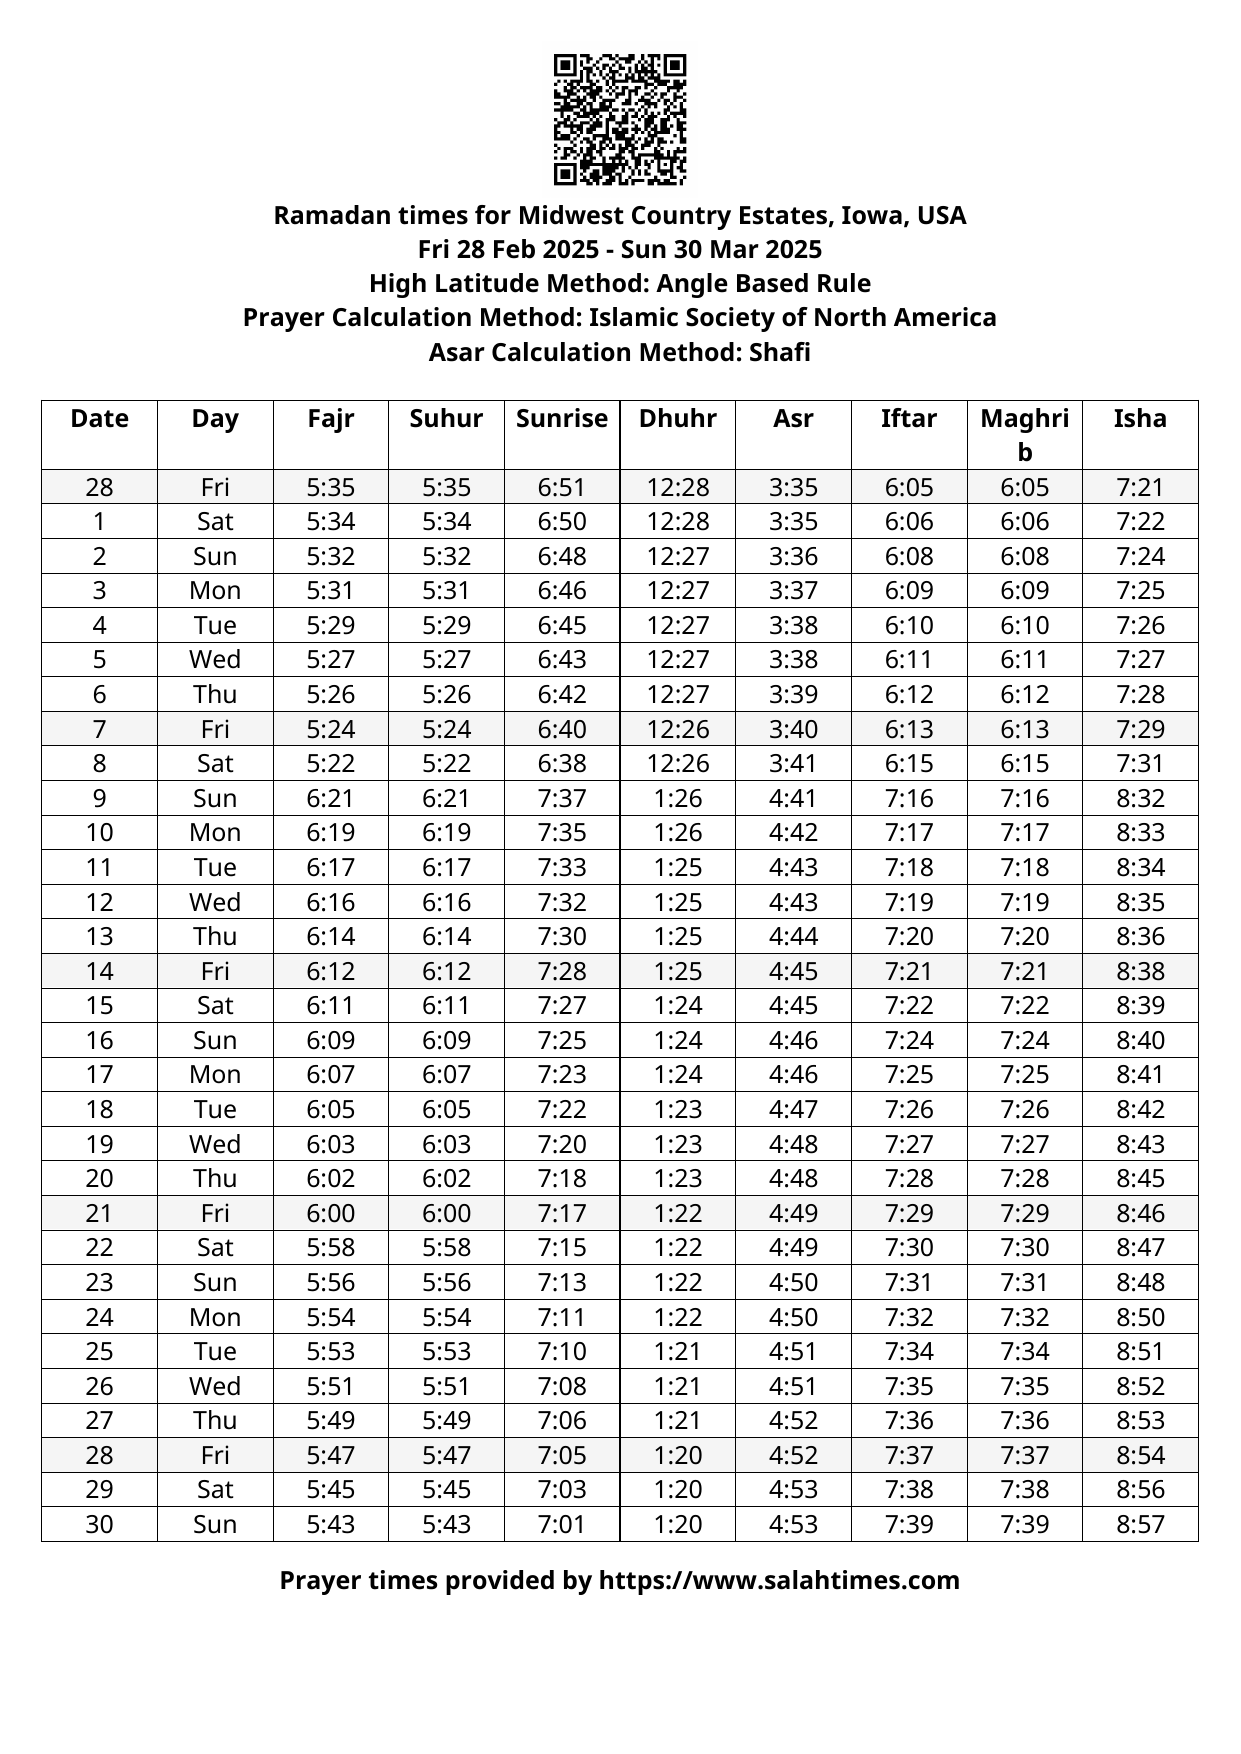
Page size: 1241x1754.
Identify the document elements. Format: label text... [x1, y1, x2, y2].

table_cell 7:08 [505, 1369, 619, 1402]
table_cell 7:32 [968, 1300, 1082, 1333]
table_cell 7:01 [505, 1507, 619, 1541]
table_cell 5:43 [389, 1507, 504, 1541]
table_cell 6:16 [274, 885, 388, 918]
table_cell 4:53 [736, 1473, 851, 1506]
table_cell 19 [42, 1127, 157, 1160]
table_header Suhur [389, 401, 504, 469]
table_cell 1 [42, 504, 157, 538]
table_cell 5:54 [389, 1300, 504, 1333]
table_cell Mon [158, 574, 273, 607]
table_cell 5:56 [274, 1265, 388, 1299]
table_cell 7:39 [852, 1507, 967, 1541]
table_cell 8:51 [1083, 1334, 1198, 1368]
table_cell 6:51 [505, 470, 619, 503]
table_cell 7:31 [852, 1265, 967, 1299]
table_cell Tue [158, 1334, 273, 1368]
table_cell 1:21 [621, 1404, 735, 1437]
table_cell 5:35 [389, 470, 504, 503]
table_cell 20 [42, 1161, 157, 1195]
table_cell 4:50 [736, 1300, 851, 1333]
table_cell 3:39 [736, 677, 851, 711]
table_cell 7:37 [505, 781, 619, 814]
table_cell 7:20 [968, 919, 1082, 953]
table_cell 8:52 [1083, 1369, 1198, 1402]
table_cell 4:45 [736, 989, 851, 1022]
table_cell 3:41 [736, 746, 851, 780]
table_cell 28 [42, 470, 157, 503]
table_cell 7:25 [505, 1023, 619, 1057]
text Prayer times provided by https://www.salahtimes.com [42, 1563, 1198, 1597]
table_cell 7:28 [1083, 677, 1198, 711]
table_cell 6:15 [968, 746, 1082, 780]
table_cell 6:03 [389, 1127, 504, 1160]
table_cell 1:25 [621, 919, 735, 953]
table_cell 5:22 [274, 746, 388, 780]
table_cell 7:22 [968, 989, 1082, 1022]
table_cell 5:51 [274, 1369, 388, 1402]
table_cell 6:09 [852, 574, 967, 607]
table_cell 4:47 [736, 1092, 851, 1126]
table_cell 6:21 [389, 781, 504, 814]
table_cell 6:08 [852, 539, 967, 572]
table_cell 6:05 [274, 1092, 388, 1126]
table_cell 7:26 [1083, 608, 1198, 642]
table_cell 5:31 [389, 574, 504, 607]
table_cell 8:50 [1083, 1300, 1198, 1333]
table_cell 27 [42, 1404, 157, 1437]
table_cell 24 [42, 1300, 157, 1333]
table_cell Mon [158, 1058, 273, 1091]
table_cell 7:23 [505, 1058, 619, 1091]
table_cell 4:52 [736, 1404, 851, 1437]
table_cell 7:32 [852, 1300, 967, 1333]
table_cell 7:38 [852, 1473, 967, 1506]
table_cell 7:17 [852, 816, 967, 849]
table_cell 6:14 [274, 919, 388, 953]
table_cell 8:46 [1083, 1196, 1198, 1229]
table_cell 4:48 [736, 1161, 851, 1195]
table_cell 6:06 [968, 504, 1082, 538]
table_cell 5:47 [274, 1438, 388, 1472]
table_cell 7:31 [968, 1265, 1082, 1299]
table_cell Tue [158, 608, 273, 642]
table_header Iftar [852, 401, 967, 469]
table_cell 4:44 [736, 919, 851, 953]
table_cell Fri [158, 1438, 273, 1472]
table_header Maghrib [968, 401, 1082, 469]
table_cell 7:37 [968, 1438, 1082, 1472]
table_cell 1:20 [621, 1507, 735, 1541]
table_cell 7:30 [968, 1231, 1082, 1264]
table_cell 8:47 [1083, 1231, 1198, 1264]
table_cell Fri [158, 470, 273, 503]
table_cell 7:29 [968, 1196, 1082, 1229]
table_cell 7:27 [968, 1127, 1082, 1160]
table_cell 5:53 [274, 1334, 388, 1368]
table_cell 6:38 [505, 746, 619, 780]
table_cell 7:06 [505, 1404, 619, 1437]
table_cell 4:49 [736, 1196, 851, 1229]
table_cell 8:56 [1083, 1473, 1198, 1506]
table_cell 6:03 [274, 1127, 388, 1160]
table_cell 5:26 [274, 677, 388, 711]
table_cell 5:49 [389, 1404, 504, 1437]
table_cell 7:10 [505, 1334, 619, 1368]
table_cell Sat [158, 1231, 273, 1264]
table_cell 16 [42, 1023, 157, 1057]
table_cell 6:12 [968, 677, 1082, 711]
table_header Sunrise [505, 401, 619, 469]
table_cell 8:54 [1083, 1438, 1198, 1472]
table_cell 7:32 [505, 885, 619, 918]
table_header Dhuhr [621, 401, 735, 469]
table_cell Sun [158, 1265, 273, 1299]
table_cell 3:35 [736, 470, 851, 503]
table_cell 6:19 [389, 816, 504, 849]
table_cell 1:24 [621, 989, 735, 1022]
table_cell 6:17 [389, 850, 504, 884]
table_cell 8:32 [1083, 781, 1198, 814]
table_cell 23 [42, 1265, 157, 1299]
table_cell 7:27 [505, 989, 619, 1022]
table_cell 7:37 [852, 1438, 967, 1472]
table_cell 5:29 [274, 608, 388, 642]
table_cell 4:48 [736, 1127, 851, 1160]
table_cell 8:33 [1083, 816, 1198, 849]
table_cell 6:09 [274, 1023, 388, 1057]
table_cell 7:35 [852, 1369, 967, 1402]
table_cell 7:27 [852, 1127, 967, 1160]
table_cell 7:36 [852, 1404, 967, 1437]
table_cell 8:43 [1083, 1127, 1198, 1160]
table_cell 5:24 [274, 712, 388, 745]
table_cell 1:25 [621, 850, 735, 884]
table_cell 4:43 [736, 850, 851, 884]
table_cell 6:12 [852, 677, 967, 711]
table_cell 6:05 [389, 1092, 504, 1126]
table_cell 6:10 [968, 608, 1082, 642]
table_cell 8:36 [1083, 919, 1198, 953]
table_cell 7:22 [505, 1092, 619, 1126]
table_cell 4:49 [736, 1231, 851, 1264]
table_cell 12:27 [621, 643, 735, 676]
table_cell 7:19 [968, 885, 1082, 918]
table_cell 12:27 [621, 574, 735, 607]
table_cell 8:34 [1083, 850, 1198, 884]
table_cell Thu [158, 1161, 273, 1195]
table_cell 28 [42, 1438, 157, 1472]
table_cell 6:08 [968, 539, 1082, 572]
table_cell 5:54 [274, 1300, 388, 1333]
table_cell 1:25 [621, 885, 735, 918]
table_cell 6:15 [852, 746, 967, 780]
table_cell 7:25 [1083, 574, 1198, 607]
table_cell 7:28 [505, 954, 619, 987]
table_cell 21 [42, 1196, 157, 1229]
table_cell 5:27 [274, 643, 388, 676]
table_cell 6:11 [274, 989, 388, 1022]
table_cell 12:28 [621, 504, 735, 538]
table_cell 6 [42, 677, 157, 711]
table_cell 5:45 [274, 1473, 388, 1506]
table_cell Wed [158, 885, 273, 918]
table_cell 30 [42, 1507, 157, 1541]
table_cell 12:26 [621, 746, 735, 780]
table_cell Fri [158, 712, 273, 745]
table_cell 5:26 [389, 677, 504, 711]
text Asar Calculation Method: Shafi [42, 334, 1198, 368]
table_cell 14 [42, 954, 157, 987]
table_cell 4:42 [736, 816, 851, 849]
picture [542, 41, 699, 198]
table_cell Sat [158, 989, 273, 1022]
table_cell 6:02 [274, 1161, 388, 1195]
table_cell 22 [42, 1231, 157, 1264]
table_cell Thu [158, 677, 273, 711]
table_cell 7:03 [505, 1473, 619, 1506]
table_cell 6:07 [274, 1058, 388, 1091]
table_cell 12 [42, 885, 157, 918]
table_cell 6:11 [389, 989, 504, 1022]
table_cell 5:31 [274, 574, 388, 607]
table_cell 7:27 [1083, 643, 1198, 676]
table_header Day [158, 401, 273, 469]
table_cell Tue [158, 850, 273, 884]
table_cell 6:14 [389, 919, 504, 953]
table_cell 1:23 [621, 1127, 735, 1160]
table_cell 7:19 [852, 885, 967, 918]
table_cell Wed [158, 1127, 273, 1160]
table_cell 4:46 [736, 1058, 851, 1091]
table_cell 4:51 [736, 1369, 851, 1402]
table_cell 5:34 [389, 504, 504, 538]
table_cell Wed [158, 1369, 273, 1402]
table_cell 6:05 [968, 470, 1082, 503]
table_cell 7:18 [505, 1161, 619, 1195]
table_cell 8:38 [1083, 954, 1198, 987]
table_cell Fri [158, 1196, 273, 1229]
table_cell 8:41 [1083, 1058, 1198, 1091]
table_cell 8:35 [1083, 885, 1198, 918]
table_cell 7:35 [505, 816, 619, 849]
table_cell 7:30 [852, 1231, 967, 1264]
table_cell 7:39 [968, 1507, 1082, 1541]
table_cell Thu [158, 1404, 273, 1437]
table_cell 7:26 [968, 1092, 1082, 1126]
table_cell 1:24 [621, 1058, 735, 1091]
table_cell 7:31 [1083, 746, 1198, 780]
table_cell 6:40 [505, 712, 619, 745]
table_cell 1:20 [621, 1473, 735, 1506]
table_cell 4:46 [736, 1023, 851, 1057]
text Ramadan times for Midwest Country Estates, Iowa, USA [42, 198, 1198, 232]
table_cell 4:45 [736, 954, 851, 987]
table_cell 6:00 [274, 1196, 388, 1229]
table_cell 7:34 [968, 1334, 1082, 1368]
table_cell 7:21 [852, 954, 967, 987]
table_cell 3 [42, 574, 157, 607]
table_cell 5:53 [389, 1334, 504, 1368]
table_cell 7:18 [968, 850, 1082, 884]
table_cell 6:10 [852, 608, 967, 642]
table_cell Sat [158, 1473, 273, 1506]
table_cell 5:49 [274, 1404, 388, 1437]
text High Latitude Method: Angle Based Rule [42, 266, 1198, 300]
table_cell 5:56 [389, 1265, 504, 1299]
table_cell 6:21 [274, 781, 388, 814]
table_cell 3:36 [736, 539, 851, 572]
table_cell 6:46 [505, 574, 619, 607]
table_cell 6:45 [505, 608, 619, 642]
table_cell 10 [42, 816, 157, 849]
table_cell Sun [158, 539, 273, 572]
table_cell 7:25 [852, 1058, 967, 1091]
table_cell 4:52 [736, 1438, 851, 1472]
table_cell 7:29 [1083, 712, 1198, 745]
table_cell 3:38 [736, 608, 851, 642]
table_cell 15 [42, 989, 157, 1022]
table_cell 6:07 [389, 1058, 504, 1091]
table_cell 4 [42, 608, 157, 642]
table_cell 7:16 [852, 781, 967, 814]
table_cell Fri [158, 954, 273, 987]
table_cell 1:26 [621, 816, 735, 849]
table_cell 6:48 [505, 539, 619, 572]
table_cell 8:39 [1083, 989, 1198, 1022]
table_cell 6:02 [389, 1161, 504, 1195]
table_cell 13 [42, 919, 157, 953]
table_cell 7:24 [852, 1023, 967, 1057]
table_cell 7:26 [852, 1092, 967, 1126]
table_cell 7:20 [852, 919, 967, 953]
table_cell 7:17 [505, 1196, 619, 1229]
table_cell Tue [158, 1092, 273, 1126]
table_cell 5 [42, 643, 157, 676]
table_cell 12:26 [621, 712, 735, 745]
table_cell 4:50 [736, 1265, 851, 1299]
table_cell 4:41 [736, 781, 851, 814]
table_cell 8:53 [1083, 1404, 1198, 1437]
table_cell 7:38 [968, 1473, 1082, 1506]
table_cell 7:13 [505, 1265, 619, 1299]
table_cell 6:06 [852, 504, 967, 538]
table_cell 7:35 [968, 1369, 1082, 1402]
table_cell 7:21 [968, 954, 1082, 987]
table_cell 6:42 [505, 677, 619, 711]
table_cell 1:25 [621, 954, 735, 987]
table_cell 7:29 [852, 1196, 967, 1229]
table_cell 6:50 [505, 504, 619, 538]
table_cell 12:27 [621, 608, 735, 642]
table_cell 1:24 [621, 1023, 735, 1057]
table_cell 7:25 [968, 1058, 1082, 1091]
table_cell Sun [158, 781, 273, 814]
table_cell 7:24 [1083, 539, 1198, 572]
table_cell 1:26 [621, 781, 735, 814]
table_cell 6:09 [389, 1023, 504, 1057]
table_cell 4:53 [736, 1507, 851, 1541]
table_cell Sun [158, 1023, 273, 1057]
table_cell 7:24 [968, 1023, 1082, 1057]
table_cell 7:15 [505, 1231, 619, 1264]
table_cell Wed [158, 643, 273, 676]
table_cell 7:17 [968, 816, 1082, 849]
table_cell 26 [42, 1369, 157, 1402]
table_cell 6:13 [968, 712, 1082, 745]
table_cell 1:21 [621, 1369, 735, 1402]
table_cell 7:34 [852, 1334, 967, 1368]
table_cell 7 [42, 712, 157, 745]
table_cell 6:43 [505, 643, 619, 676]
table_cell 25 [42, 1334, 157, 1368]
table_cell 7:22 [852, 989, 967, 1022]
table_cell 6:12 [274, 954, 388, 987]
table_cell 8 [42, 746, 157, 780]
table_cell 8:57 [1083, 1507, 1198, 1541]
table_cell 4:51 [736, 1334, 851, 1368]
table_header Date [42, 401, 157, 469]
text Fri 28 Feb 2025 - Sun 30 Mar 2025 [42, 232, 1198, 266]
table_cell 8:48 [1083, 1265, 1198, 1299]
table_cell 7:22 [1083, 504, 1198, 538]
table_cell 17 [42, 1058, 157, 1091]
table_cell 1:23 [621, 1092, 735, 1126]
table_cell 7:21 [1083, 470, 1198, 503]
table_cell 5:43 [274, 1507, 388, 1541]
table_cell 5:47 [389, 1438, 504, 1472]
table_cell 1:22 [621, 1196, 735, 1229]
table_cell 1:22 [621, 1231, 735, 1264]
table_cell 1:22 [621, 1265, 735, 1299]
table_cell 1:21 [621, 1334, 735, 1368]
table_cell 5:35 [274, 470, 388, 503]
table_cell 6:16 [389, 885, 504, 918]
table_cell 5:34 [274, 504, 388, 538]
table_cell 5:24 [389, 712, 504, 745]
table_cell 7:11 [505, 1300, 619, 1333]
table_cell 5:32 [389, 539, 504, 572]
table_cell 2 [42, 539, 157, 572]
table_cell 1:20 [621, 1438, 735, 1472]
table_cell 7:36 [968, 1404, 1082, 1437]
table_cell Thu [158, 919, 273, 953]
table_cell 8:40 [1083, 1023, 1198, 1057]
table_cell Sat [158, 504, 273, 538]
table_cell 6:17 [274, 850, 388, 884]
table_cell 1:23 [621, 1161, 735, 1195]
table_cell 6:13 [852, 712, 967, 745]
table_cell 7:30 [505, 919, 619, 953]
table_cell 1:22 [621, 1300, 735, 1333]
table_cell 7:16 [968, 781, 1082, 814]
table_cell 29 [42, 1473, 157, 1506]
table_cell 12:27 [621, 539, 735, 572]
table_cell 5:58 [389, 1231, 504, 1264]
table_cell 4:43 [736, 885, 851, 918]
table_cell 5:58 [274, 1231, 388, 1264]
table_cell 8:42 [1083, 1092, 1198, 1126]
table_cell 5:22 [389, 746, 504, 780]
table_cell 6:19 [274, 816, 388, 849]
table_cell Mon [158, 816, 273, 849]
table_cell 3:37 [736, 574, 851, 607]
table_cell 18 [42, 1092, 157, 1126]
table_cell 6:09 [968, 574, 1082, 607]
table_cell 5:27 [389, 643, 504, 676]
table_cell 6:11 [852, 643, 967, 676]
table_cell 7:20 [505, 1127, 619, 1160]
table_cell 7:28 [852, 1161, 967, 1195]
table_cell 5:51 [389, 1369, 504, 1402]
text Prayer Calculation Method: Islamic Society of North America [42, 300, 1198, 334]
table_cell 5:29 [389, 608, 504, 642]
table_cell 7:33 [505, 850, 619, 884]
table_cell 5:32 [274, 539, 388, 572]
table_header Fajr [274, 401, 388, 469]
table_cell 5:45 [389, 1473, 504, 1506]
table_header Isha [1083, 401, 1198, 469]
table_cell 11 [42, 850, 157, 884]
table_cell 3:38 [736, 643, 851, 676]
table_header Asr [736, 401, 851, 469]
table_cell Sun [158, 1507, 273, 1541]
table_cell 7:28 [968, 1161, 1082, 1195]
table_cell 6:12 [389, 954, 504, 987]
table_cell 7:05 [505, 1438, 619, 1472]
table_cell 6:05 [852, 470, 967, 503]
table_cell 12:27 [621, 677, 735, 711]
table_cell 6:11 [968, 643, 1082, 676]
table_cell 8:45 [1083, 1161, 1198, 1195]
table_cell 3:40 [736, 712, 851, 745]
table_cell 3:35 [736, 504, 851, 538]
table_cell 9 [42, 781, 157, 814]
table_cell 12:28 [621, 470, 735, 503]
table_cell Sat [158, 746, 273, 780]
table_cell Mon [158, 1300, 273, 1333]
table_cell 7:18 [852, 850, 967, 884]
table_cell 6:00 [389, 1196, 504, 1229]
